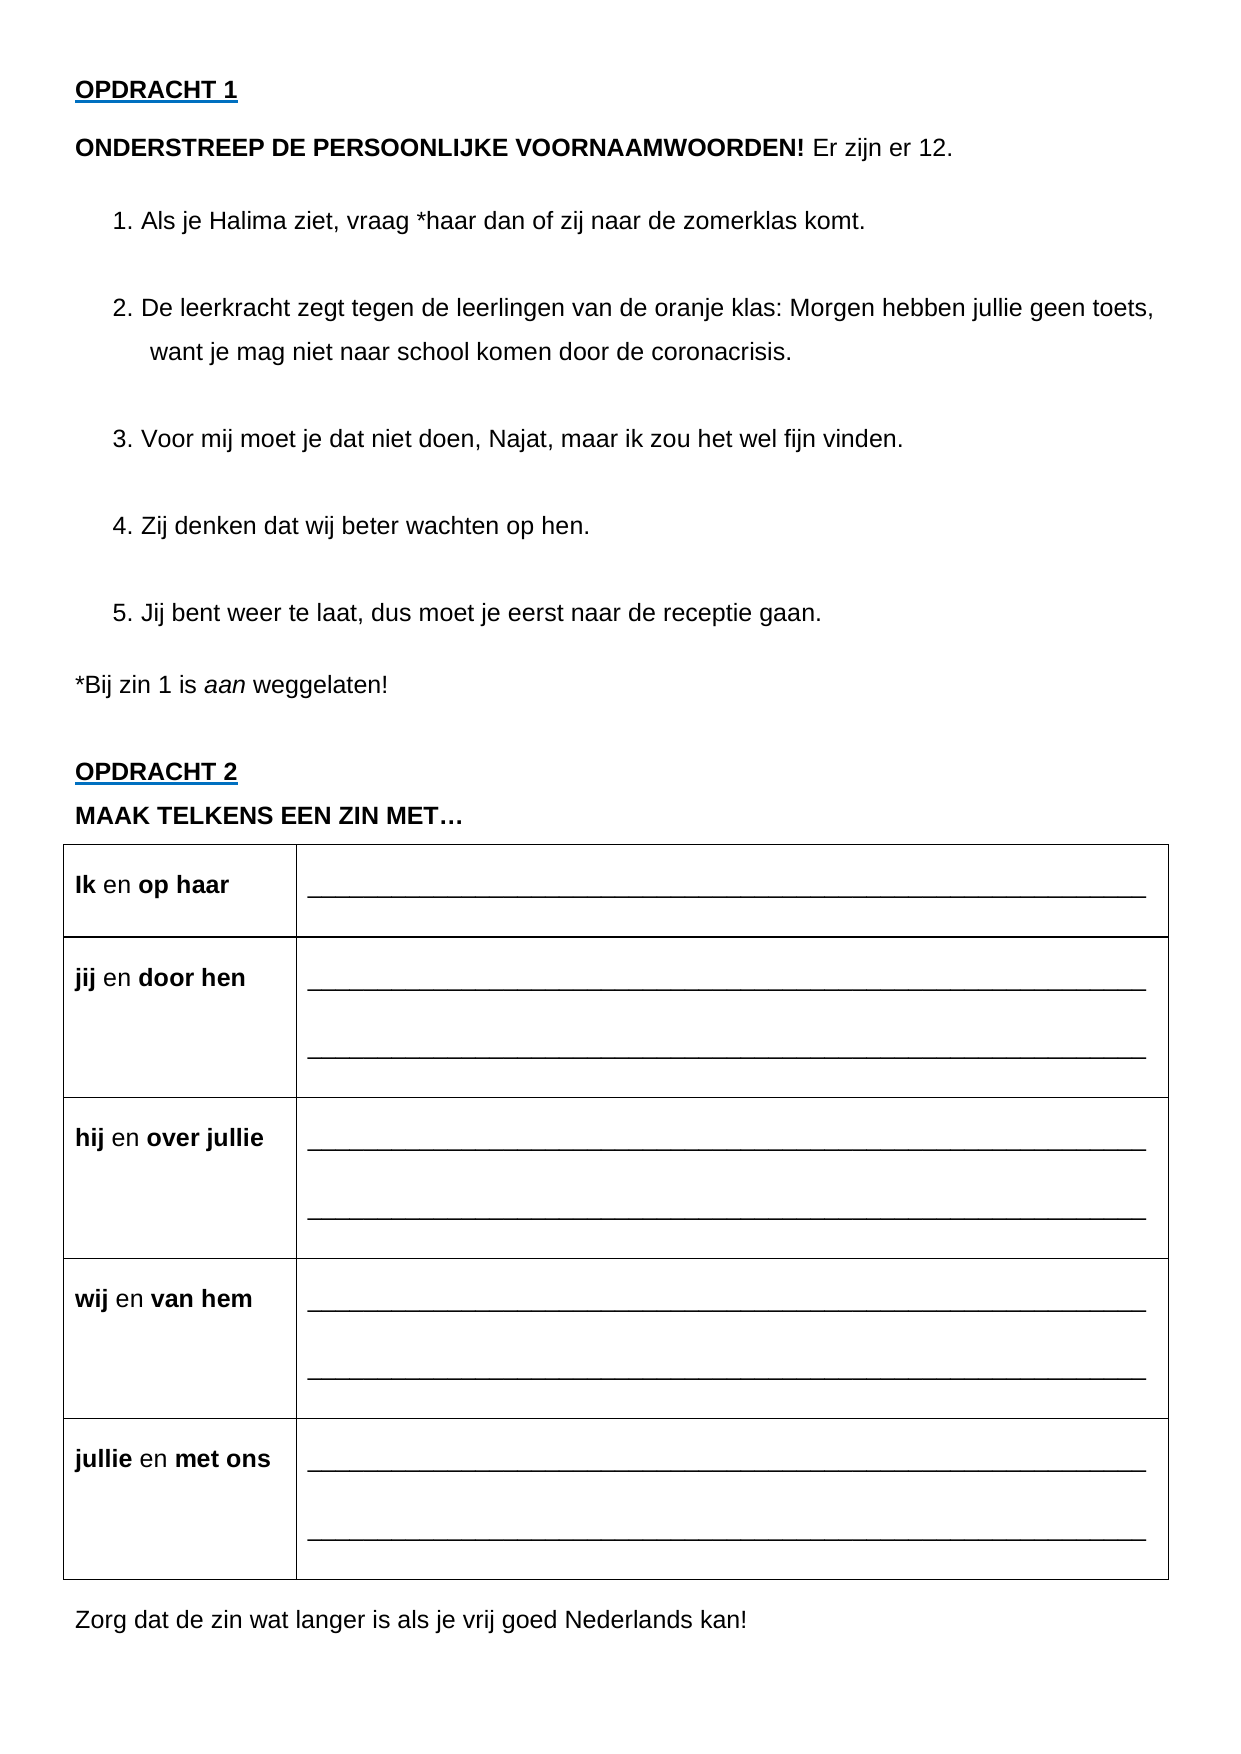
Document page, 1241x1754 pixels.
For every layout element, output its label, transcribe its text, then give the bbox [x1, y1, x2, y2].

list De leerkracht zegt tegen de leerlingen van de oranje klas: Morgen hebben jullie geen toets, want je mag niet naar school komen door de coronacrisis. [112, 293, 1165, 365]
table_cell jullie en met ons [64, 1419, 296, 1579]
list Zij denken dat wij beter wachten op hen. [112, 511, 1165, 539]
table_cell wij en van hem [64, 1259, 296, 1418]
text Zorg dat de zin wat langer is als je vrij goed Nederlands kan! [75, 1605, 1165, 1634]
table_header Ik en op haar [64, 845, 296, 936]
text OPDRACHT 1 [75, 75, 1165, 104]
list Als je Halima ziet, vraag *haar dan of zij naar de zomerklas komt. [112, 206, 1165, 235]
table_cell hij en over jullie [64, 1098, 296, 1258]
text *Bij zin 1 is aan weggelaten! [75, 670, 1165, 699]
table_cell jij en door hen [64, 938, 296, 1097]
list Jij bent weer te laat, dus moet je eerst naar de receptie gaan. [112, 598, 1165, 627]
text OPDRACHT 2 [75, 757, 1165, 786]
text MAAK TELKENS EEN ZIN MET… [75, 801, 1165, 830]
table_cell ____________________________________________________________ ____________________________________________________________ [297, 1419, 1168, 1579]
table_cell ____________________________________________________________ ____________________________________________________________ [297, 1259, 1168, 1418]
text ONDERSTREEP DE PERSOONLIJKE VOORNAAMWOORDEN! Er zijn er 12. [75, 133, 1165, 162]
table_cell ____________________________________________________________ ____________________________________________________________ [297, 938, 1168, 1097]
table_cell ____________________________________________________________ ____________________________________________________________ [297, 1098, 1168, 1258]
table_header ____________________________________________________________ [297, 845, 1168, 936]
list Voor mij moet je dat niet doen, Najat, maar ik zou het wel fijn vinden. [112, 423, 1165, 452]
